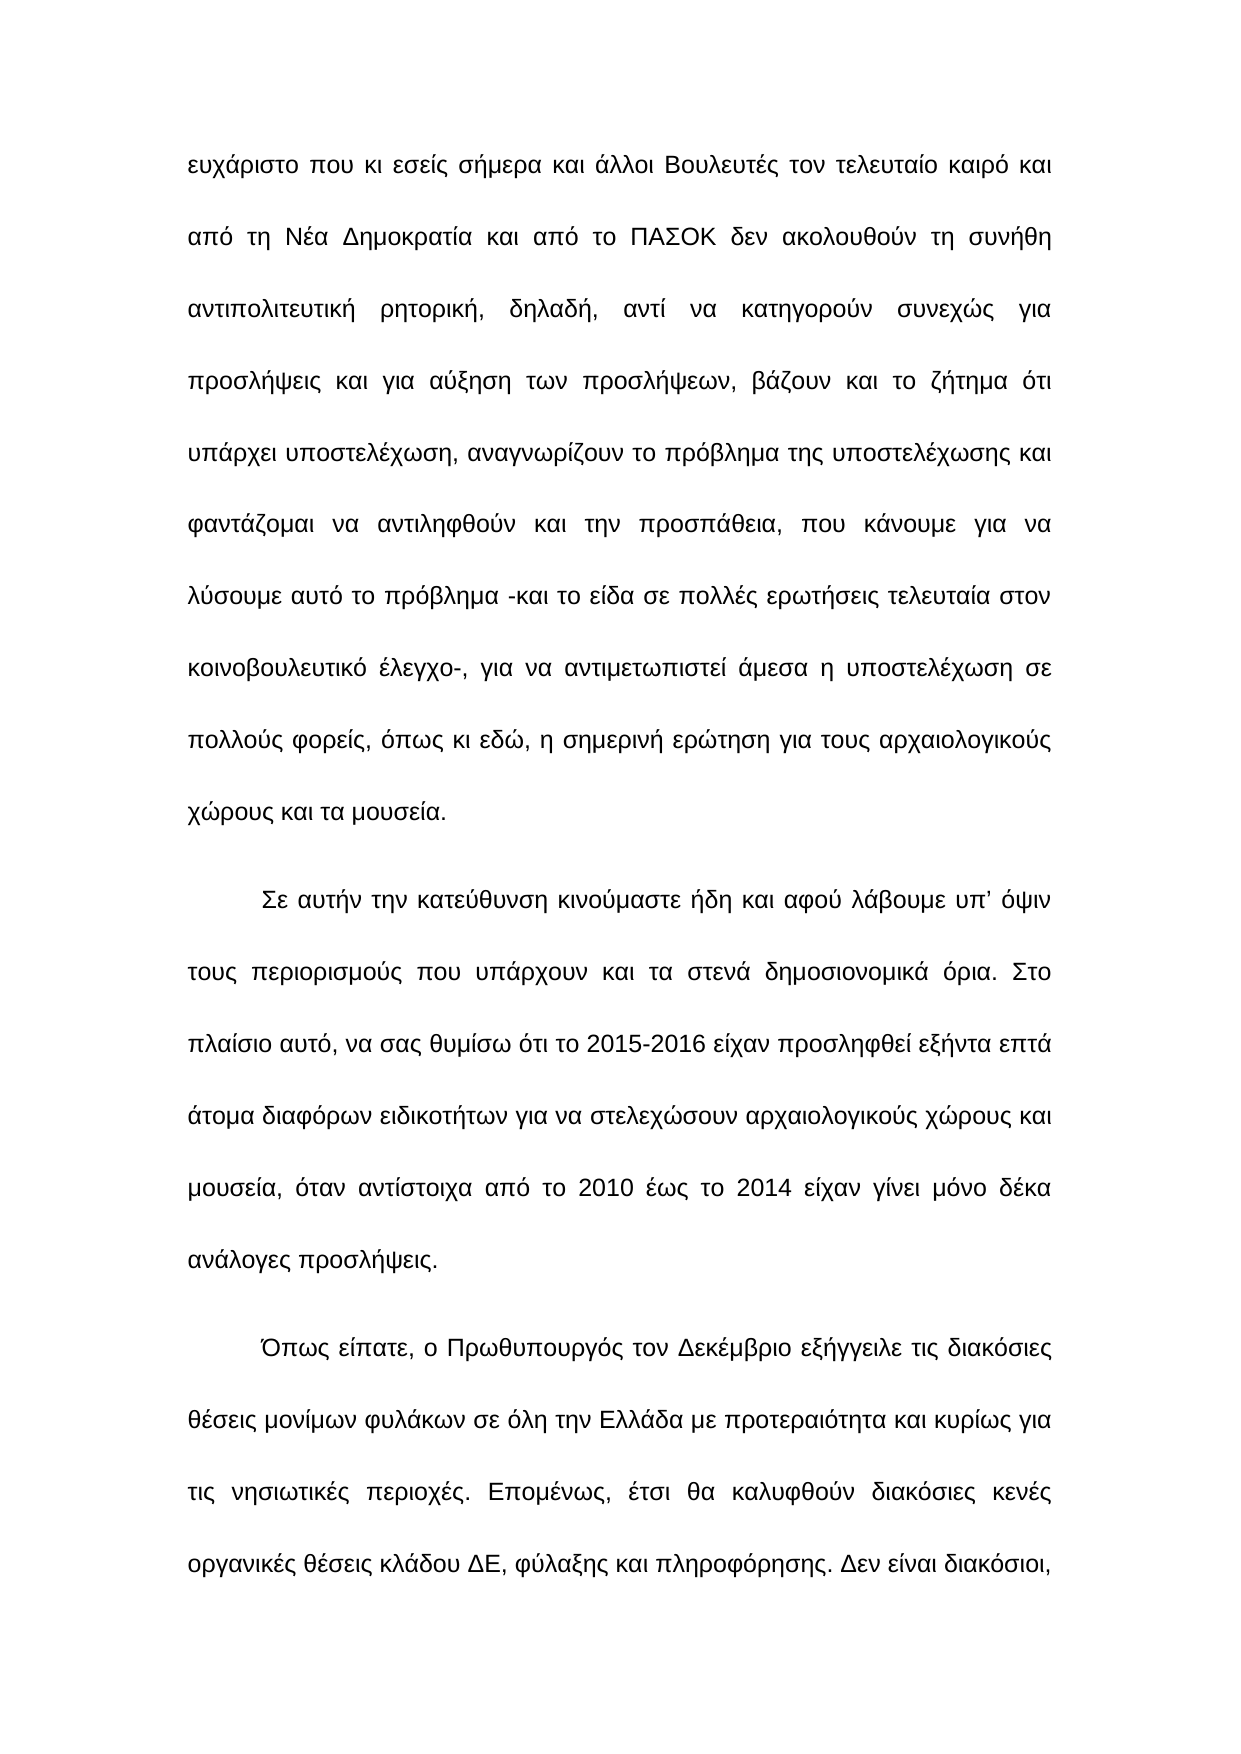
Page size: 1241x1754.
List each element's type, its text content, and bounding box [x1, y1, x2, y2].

text Σε αυτήν την κατεύθυνση κινούμαστε ήδη και αφού λάβουμε υπ’ όψιν τους περιορισμούς που υπάρχουν και τα στενά δημοσιονομικά όρια. Στο πλαίσιο αυτό, να σας θυμίσω ότι το 2015-2016 είχαν προσληφθεί εξήντα επτά άτομα διαφόρων ειδικοτήτων για να στελεχώσουν αρχαιολογικούς χώρους και μουσεία, όταν αντίστοιχα από το 2010 έως το 2014 είχαν γίνει μόνο δέκα ανάλογες προσλήψεις. [187, 885, 1053, 1273]
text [187, 150, 1053, 826]
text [187, 1333, 1053, 1578]
